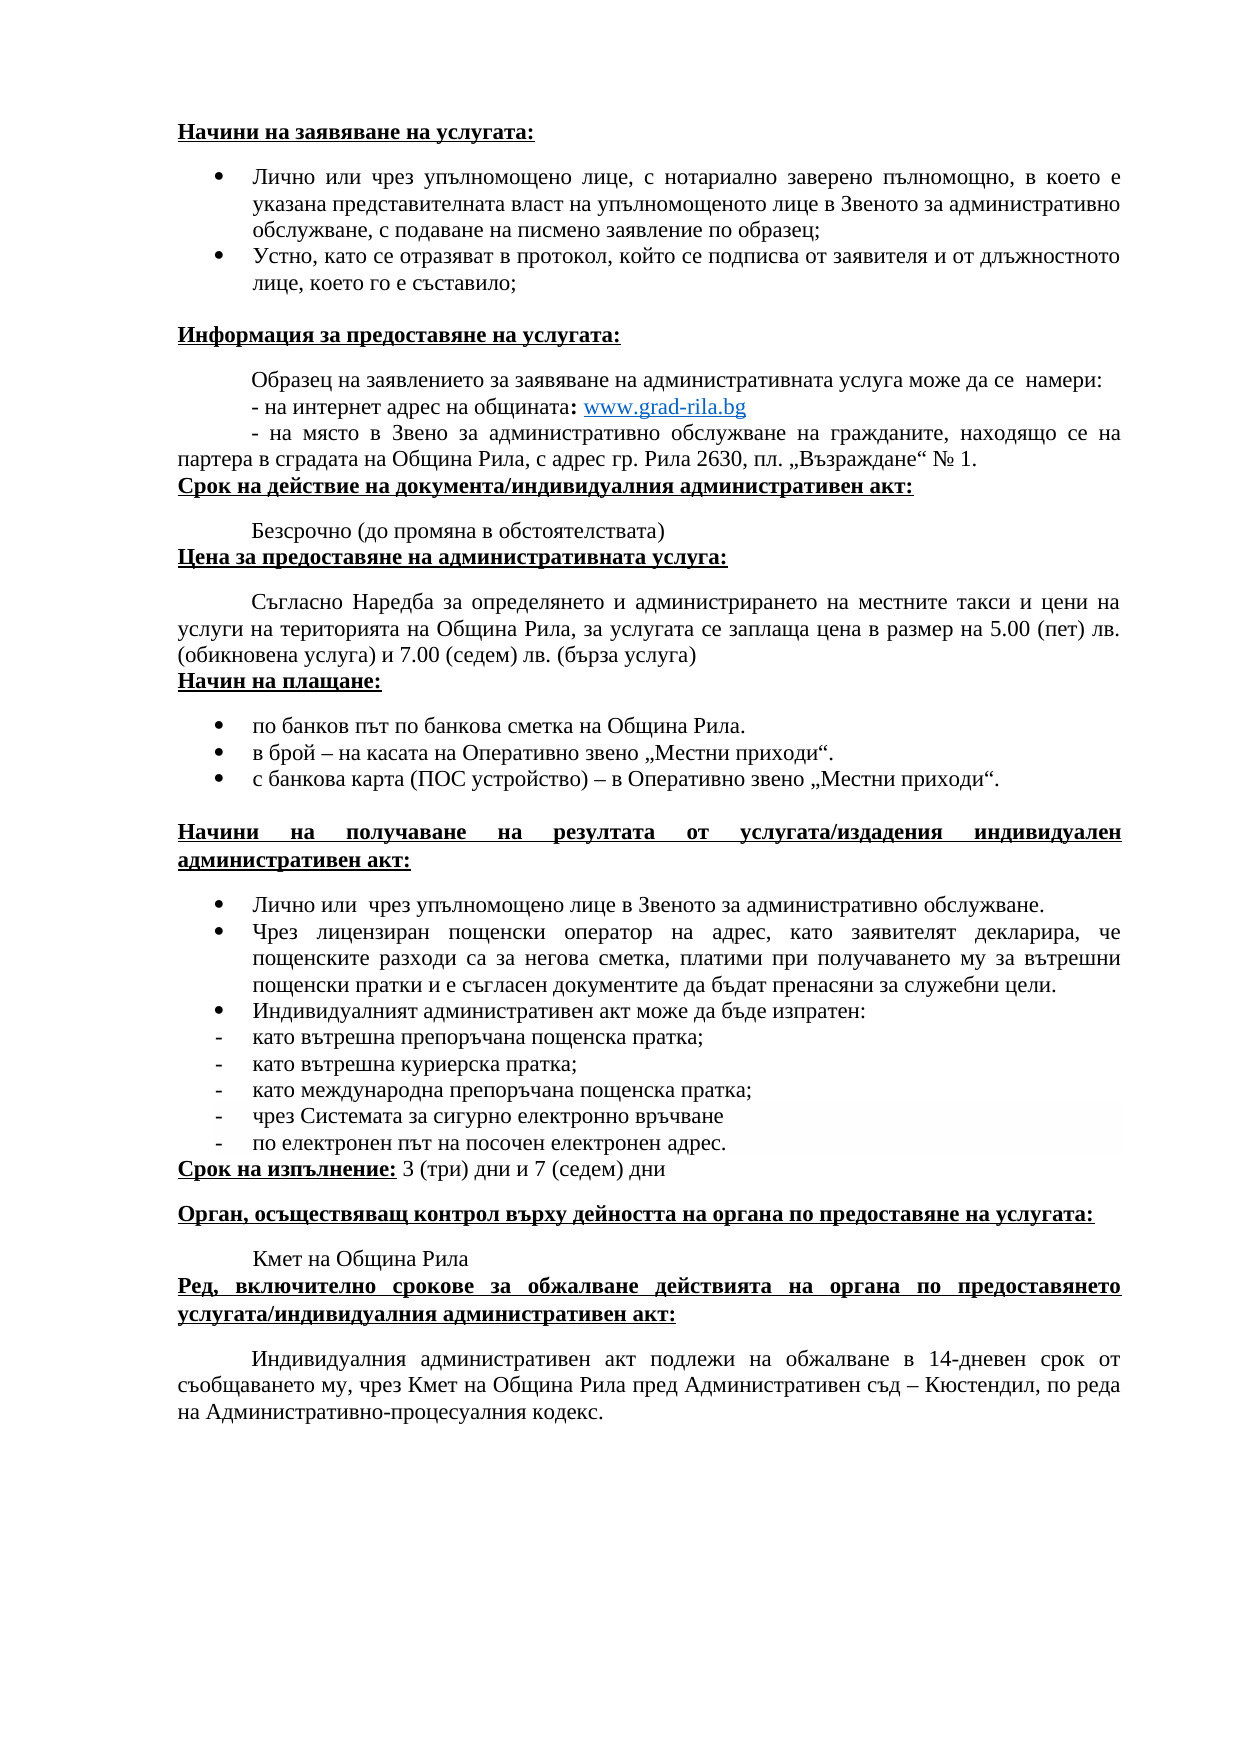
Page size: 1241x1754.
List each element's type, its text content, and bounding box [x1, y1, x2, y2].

list с банкова карта (ПОС устройство) – в Оперативно звено „Местни приходи“. [215, 765, 1122, 792]
list Устно, като се отразяват в протокол, който се подписва от заявителя и от длъжностното лице, което го е съставило; [215, 242, 1122, 295]
text Ред, включително срокове за обжалване действията на органа по предоставянето услугата/индивидуалния административен акт: [177, 1272, 1122, 1295]
text Безсрочно (до промяна в обстоятелствата) [177, 517, 1122, 543]
list Чрез лицензиран пощенски оператор на адрес, като заявителят декларира, че пощенските разходи са за негова сметка, платими при получаването му за вътрешни пощенски пратки и е съгласен документите да бъдат пренасяни за служебни цели. [215, 918, 1122, 997]
list по банков път по банкова сметка на Община Рила. [215, 713, 1122, 739]
text Ред, включително срокове за обжалване действията на органа по предоставянето услугата/индивидуалния административен акт: [177, 1296, 1122, 1326]
text Кмет на Община Рила [252, 1245, 1122, 1272]
list чрез Системата за сигурно електронно връчване [215, 1102, 1122, 1129]
list Лично или чрез упълномощено лице в Звеното за административно обслужване. [215, 892, 1122, 918]
text Индивидуалния административен акт подлежи на обжалване в 14-дневен срок от съобщаването му, чрез Кмет на Община Рила пред Административен съд – Кюстендил, по реда на Административно-процесуалния кодекс. [177, 1345, 1122, 1424]
text Начини на получаване на резултата от услугата/издадения индивидуален административен акт: [177, 842, 1122, 873]
text Информация за предоставяне на услугата: [177, 321, 1122, 348]
list Лично или чрез упълномощено лице, с нотариално заверено пълномощно, в което е указана представителната власт на упълномощеното лице в Звеното за административно обслужване, с подаване на писмено заявление по образец; [215, 163, 1122, 242]
text Образец на заявлението за заявяване на административната услуга може да се намери: [177, 366, 1122, 393]
list по електронен път на посочен електронен адрес. [215, 1129, 1122, 1155]
text Начини на заявяване на услугата: [177, 118, 1122, 144]
list като международна препоръчана пощенска пратка; [215, 1076, 1122, 1102]
text - на интернет адрес на общината: www.grad-rila.bg [177, 393, 1122, 419]
text Цена за предоставяне на административната услуга: [177, 543, 1122, 570]
list като вътрешна препоръчана пощенска пратка; [215, 1023, 1122, 1050]
text Срок на действие на документа/индивидуалния административен акт: [177, 472, 1122, 498]
list в брой – на касата на Оперативно звено „Местни приходи“. [215, 739, 1122, 765]
text Начин на плащане: [177, 667, 1122, 694]
text Начини на получаване на резултата от услугата/издадения индивидуален административен акт: [177, 818, 1122, 841]
text Съгласно Наредба за определянето и администрирането на местните такси и цени на услуги на територията на Община Рила, за услугата се заплаща цена в размер на 5.00 (пет) лв. (обикновена услуга) и 7.00 (седем) лв. (бърза услуга) [177, 588, 1122, 667]
text Срок на изпълнение: 3 (три) дни и 7 (седем) дни [177, 1155, 1122, 1181]
list Индивидуалният административен акт може да бъде изпратен: [215, 997, 1122, 1023]
list като вътрешна куриерска пратка; [215, 1050, 1122, 1076]
text Орган, осъществяващ контрол върху дейността на органа по предоставяне на услугата: [177, 1200, 1122, 1227]
text - на място в Звено за административно обслужване на гражданите, находящо се на партера в сградата на Община Рила, с адрес гр. Рила 2630, пл. „Възраждане“ № 1. [177, 419, 1122, 472]
